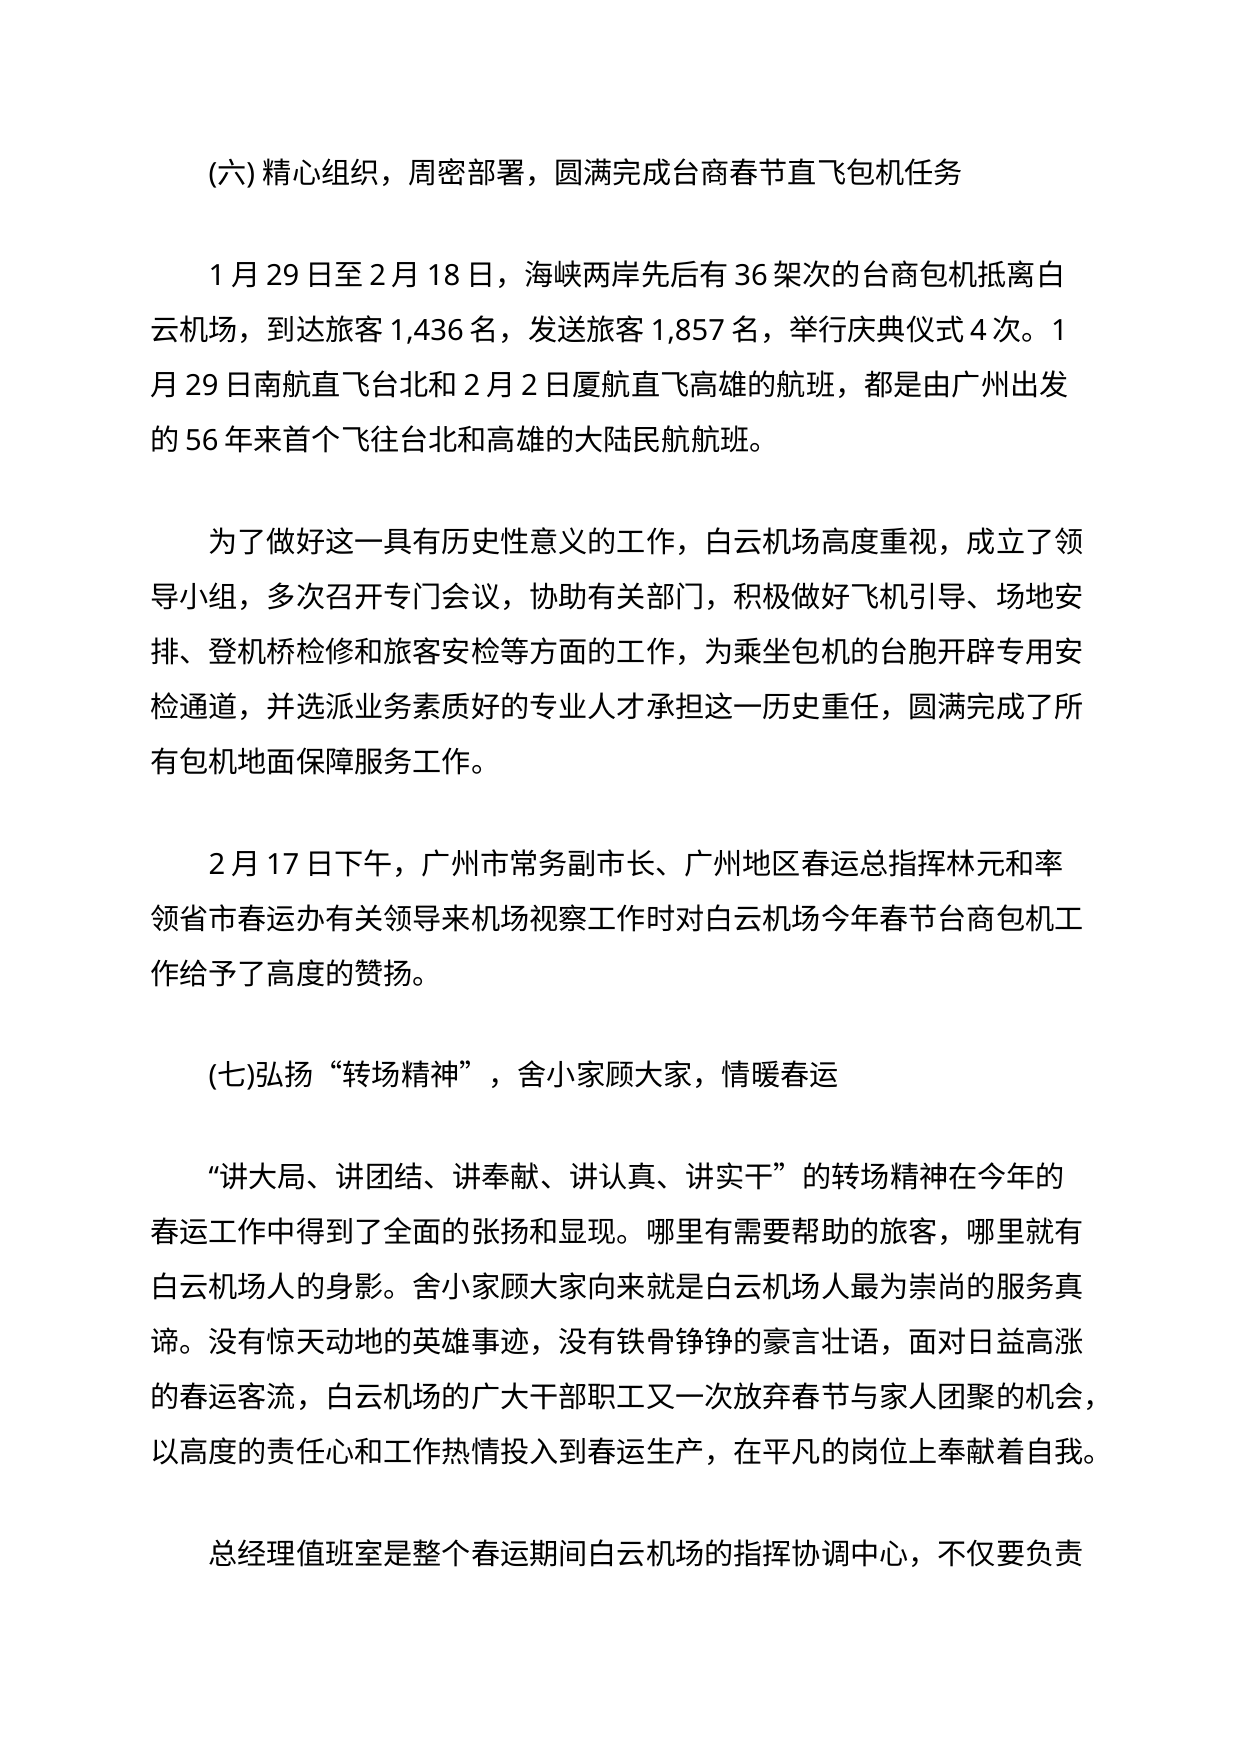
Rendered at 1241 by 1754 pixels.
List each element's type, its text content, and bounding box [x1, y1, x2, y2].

text (六) 精心组织，周密部署，圆满完成台商春节直飞包机任务 [150, 150, 1090, 192]
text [150, 1530, 1090, 1573]
text “讲大局、讲团结、讲奉献、讲认真、讲实干”的转场精神在今年的春运工作中得到了全面的张扬和显现。哪里有需要帮助的旅客，哪里就有白云机场人的身影。舍小家顾大家向来就是白云机场人最为崇尚的服务真谛。没有惊天动地的英雄事迹，没有铁骨铮铮的豪言壮语，面对日益高涨的春运客流，白云机场的广大干部职工又一次放弃春节与家人团聚的机会，以高度的责任心和工作热情投入到春运生产，在平凡的岗位上奉献着自我。 [150, 1154, 1090, 1471]
text 1月29日至2月18日，海峡两岸先后有36架次的台商包机抵离白云机场，到达旅客1,436名，发送旅客1,857名，举行庆典仪式4次。1月29日南航直飞台北和2月2日厦航直飞高雄的航班，都是由广州出发的56年来首个飞往台北和高雄的大陆民航航班。 [150, 252, 1090, 459]
text 为了做好这一具有历史性意义的工作，白云机场高度重视，成立了领导小组，多次召开专门会议，协助有关部门，积极做好飞机引导、场地安排、登机桥检修和旅客安检等方面的工作，为乘坐包机的台胞开辟专用安检通道，并选派业务素质好的专业人才承担这一历史重任，圆满完成了所有包机地面保障服务工作。 [150, 519, 1090, 781]
text (七)弘扬“转场精神”，舍小家顾大家，情暖春运 [150, 1052, 1090, 1094]
text 2月17日下午，广州市常务副市长、广州地区春运总指挥林元和率领省市春运办有关领导来机场视察工作时对白云机场今年春节台商包机工作给予了高度的赞扬。 [150, 840, 1090, 992]
